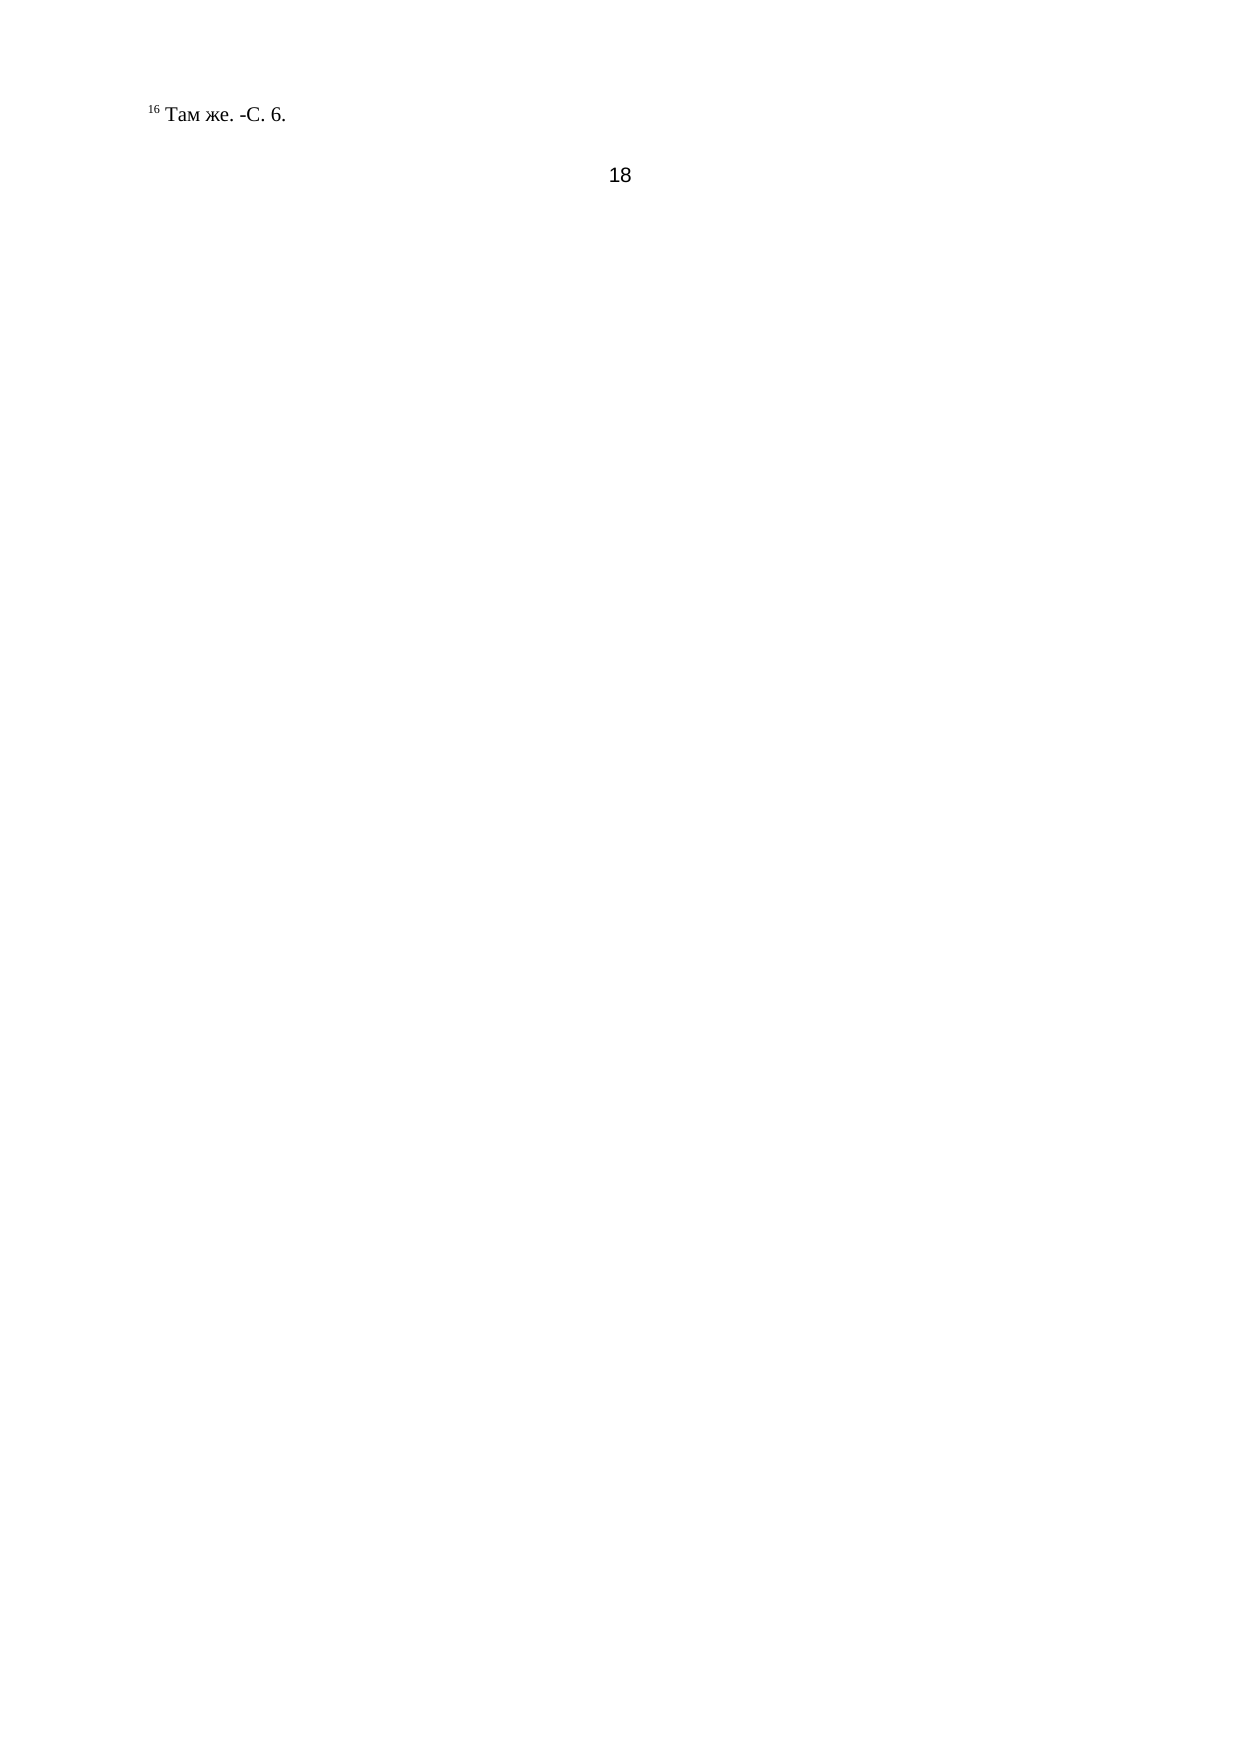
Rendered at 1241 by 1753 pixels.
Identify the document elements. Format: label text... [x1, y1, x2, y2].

text 16 Там же. -С. 6. [148, 102, 1097, 126]
text 18 [143, 163, 1097, 187]
